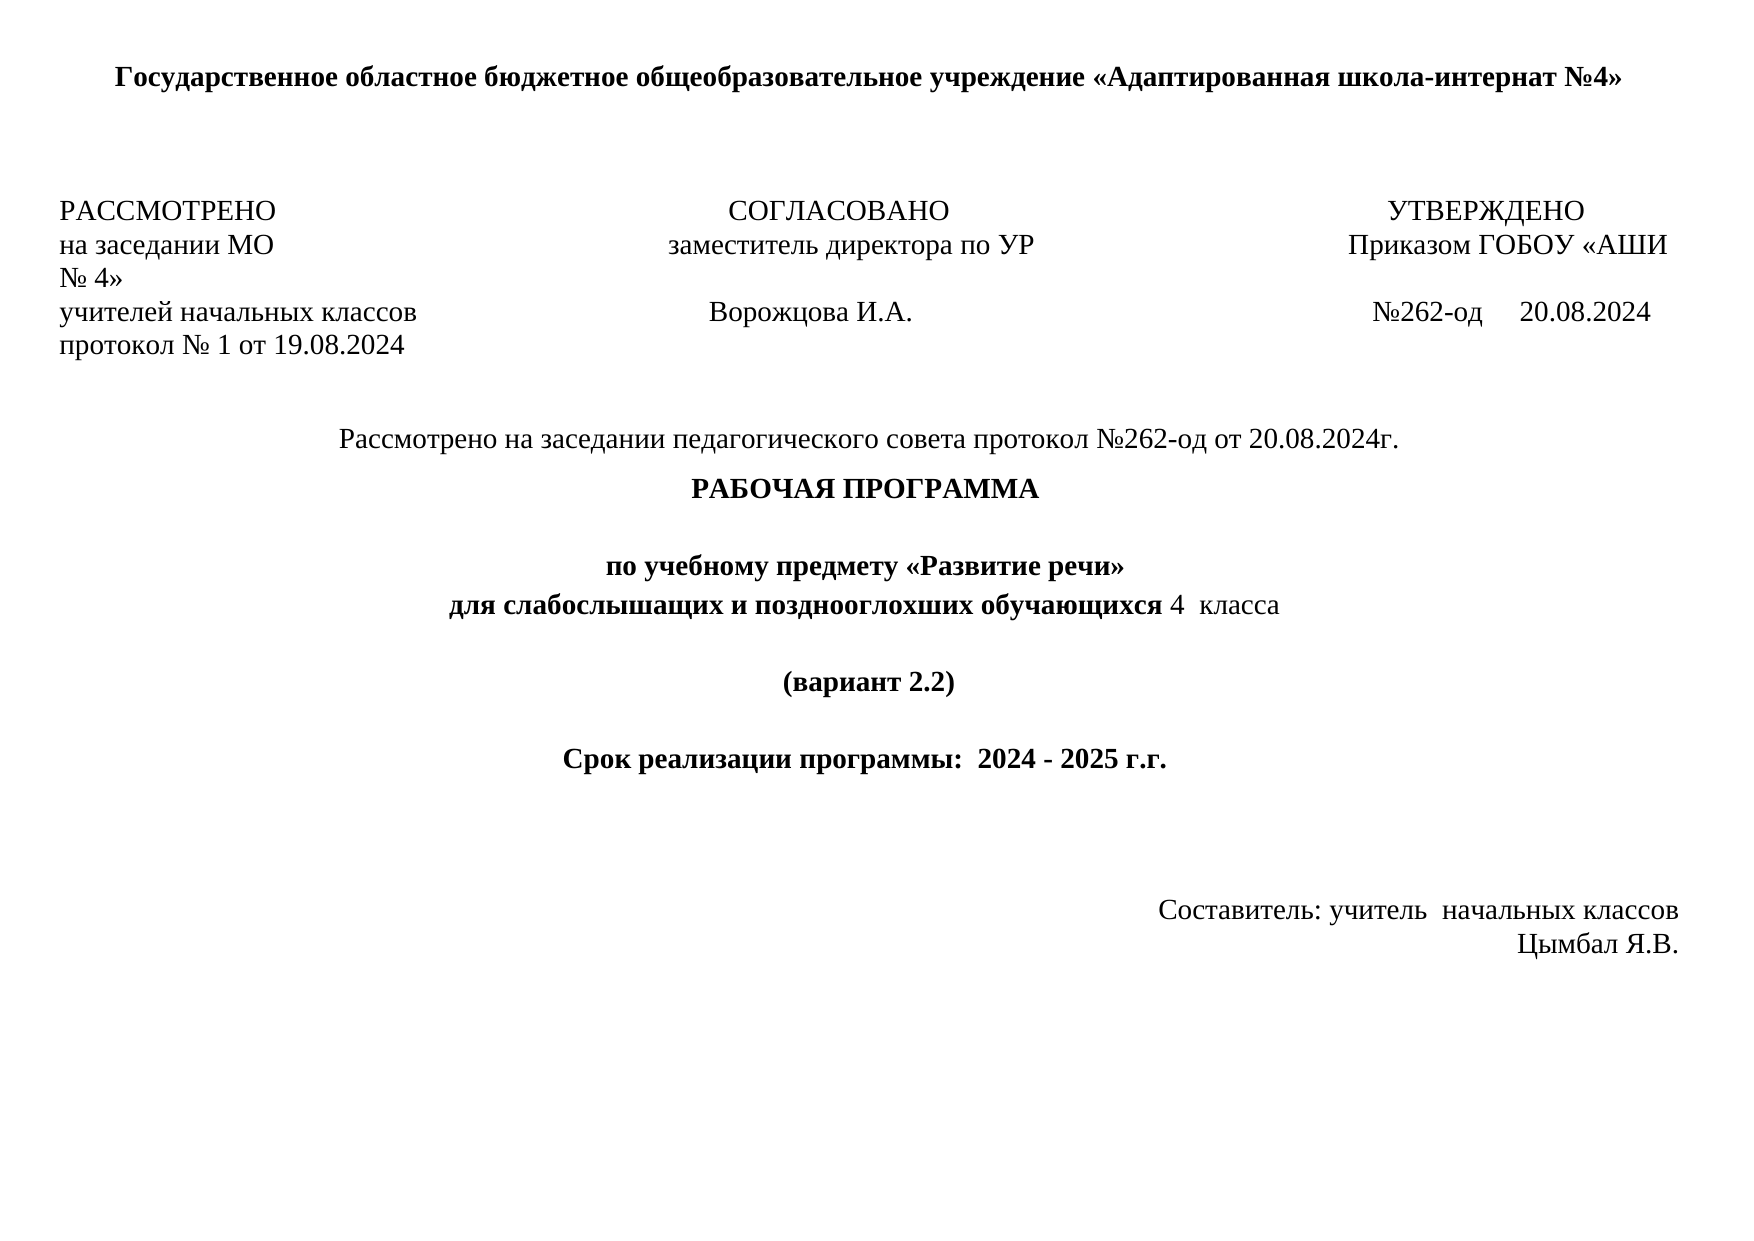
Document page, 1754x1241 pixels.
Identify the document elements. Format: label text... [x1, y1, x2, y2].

text для слабослышащих и позднооглохших обучающихся 4 класса [59, 587, 1669, 620]
text протокол № 1 от 19.08.2024 [59, 327, 1679, 361]
text (вариант 2.2) [59, 664, 1678, 697]
text Составитель: учитель начальных классов [564, 892, 1679, 926]
text по учебному предмету «Развитие речи» [59, 548, 1672, 582]
text Государственное областное бюджетное общеобразовательное учреждение «Адаптированная школа-интернат №4» [59, 59, 1679, 93]
text Цымбал Я.В. [564, 926, 1679, 959]
text Срок реализации программы: 2024 - 2025 г.г. [59, 741, 1670, 774]
text на заседании МО заместитель директора по УР Приказом ГОБОУ «АШИ № 4» [59, 227, 1679, 294]
text Рассмотрено на заседании педагогического совета протокол №262-од от 20.08.2024г. [59, 421, 1679, 454]
text РАБОЧАЯ ПРОГРАММА [59, 471, 1671, 505]
text учителей начальных классов Ворожцова И.А. №262-од 20.08.2024 [59, 294, 1679, 327]
text РАССМОТРЕНО СОГЛАСОВАНО УТВЕРЖДЕНО [59, 193, 1679, 227]
